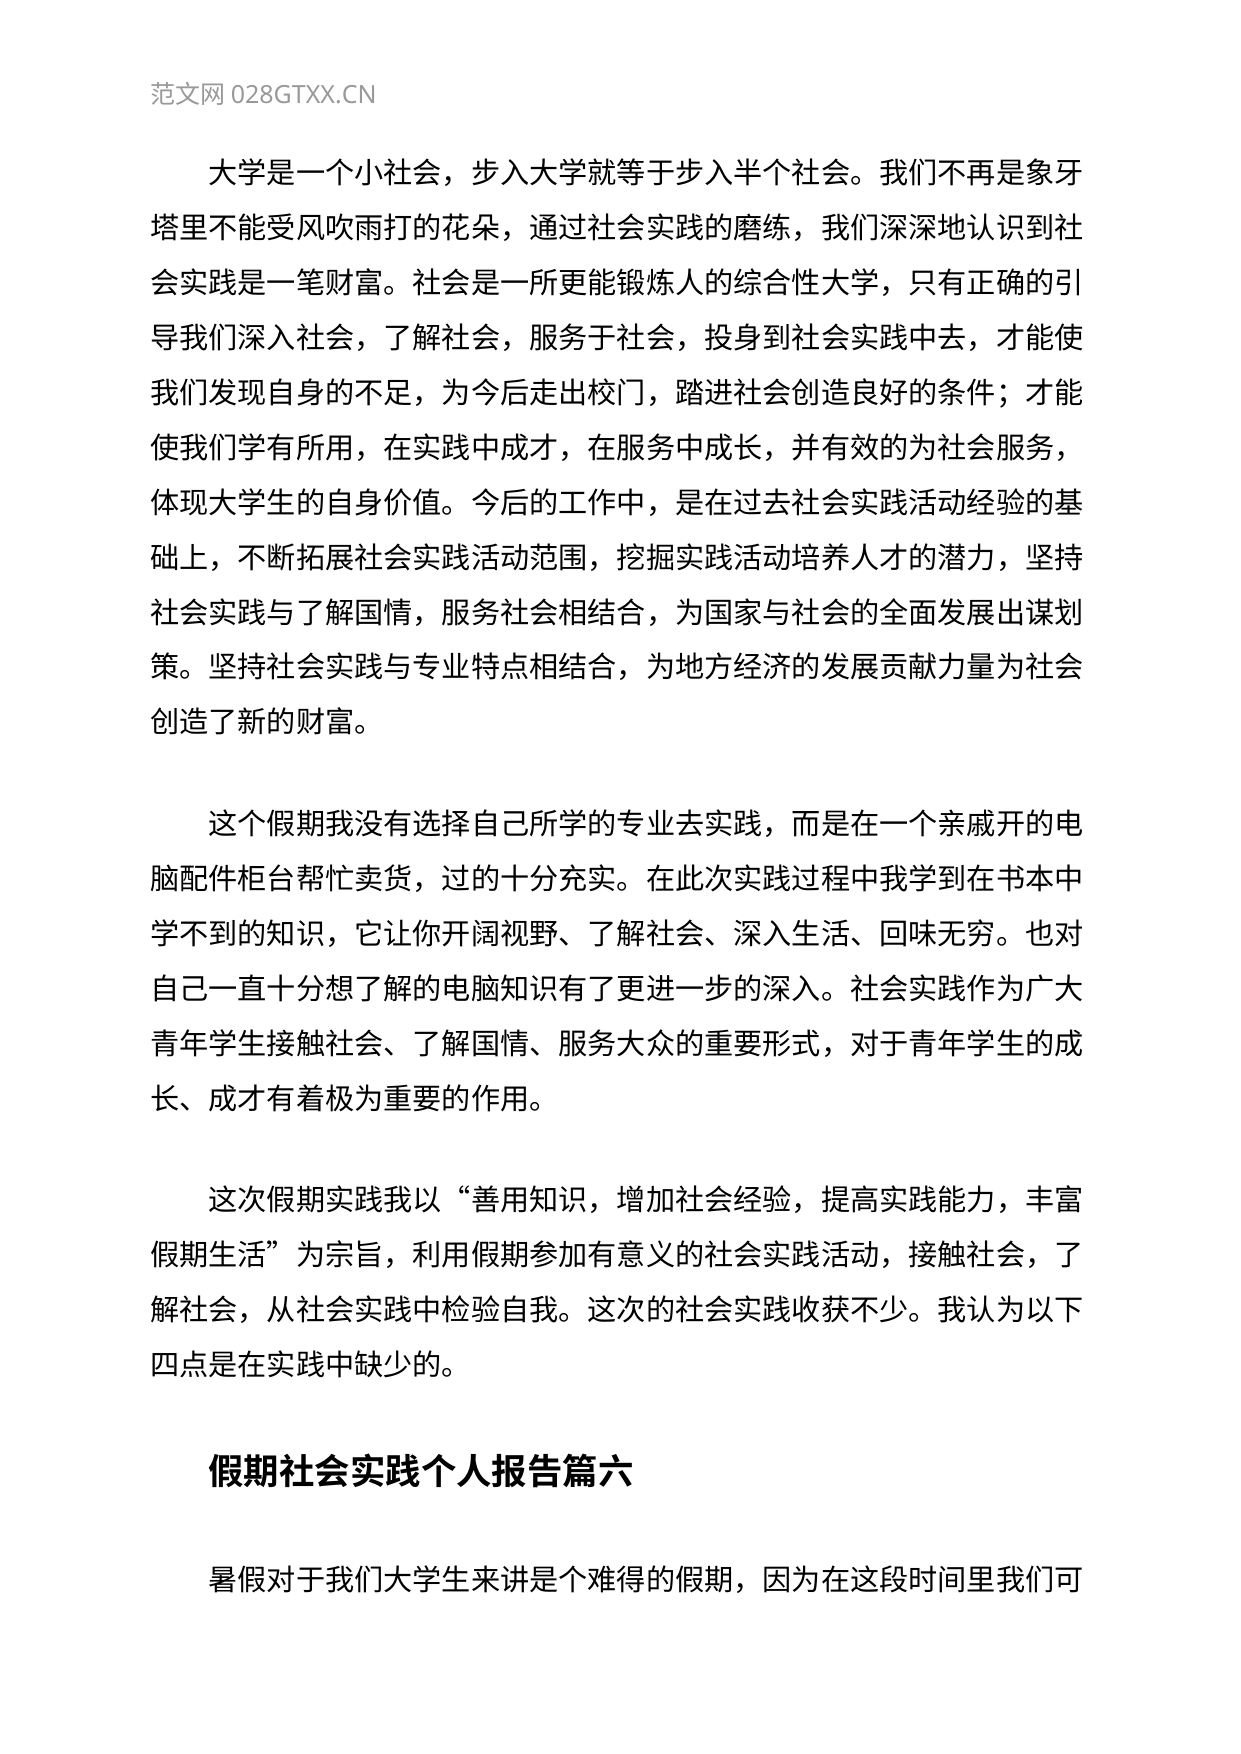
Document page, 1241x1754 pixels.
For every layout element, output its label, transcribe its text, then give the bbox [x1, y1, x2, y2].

text 这次假期实践我以“善用知识，增加社会经验，提高实践能力，丰富假期生活”为宗旨，利用假期参加有意义的社会实践活动，接触社会，了解社会，从社会实践中检验自我。这次的社会实践收获不少。我认为以下四点是在实践中缺少的。 [150, 1177, 1090, 1384]
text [150, 1557, 1090, 1599]
text 假期社会实践个人报告篇六 [150, 1443, 1090, 1495]
text 这个假期我没有选择自己所学的专业去实践，而是在一个亲戚开的电脑配件柜台帮忙卖货，过的十分充实。在此次实践过程中我学到在书本中学不到的知识，它让你开阔视野、了解社会、深入生活、回味无穷。也对自己一直十分想了解的电脑知识有了更进一步的深入。社会实践作为广大青年学生接触社会、了解国情、服务大众的重要形式，对于青年学生的成长、成才有着极为重要的作用。 [150, 801, 1090, 1117]
text 大学是一个小社会，步入大学就等于步入半个社会。我们不再是象牙塔里不能受风吹雨打的花朵，通过社会实践的磨练，我们深深地认识到社会实践是一笔财富。社会是一所更能锻炼人的综合性大学，只有正确的引导我们深入社会，了解社会，服务于社会，投身到社会实践中去，才能使我们发现自身的不足，为今后走出校门，踏进社会创造良好的条件；才能使我们学有所用，在实践中成才，在服务中成长，并有效的为社会服务，体现大学生的自身价值。今后的工作中，是在过去社会实践活动经验的基础上，不断拓展社会实践活动范围，挖掘实践活动培养人才的潜力，坚持社会实践与了解国情，服务社会相结合，为国家与社会的全面发展出谋划策。坚持社会实践与专业特点相结合，为地方经济的发展贡献力量为社会创造了新的财富。 [150, 150, 1090, 741]
